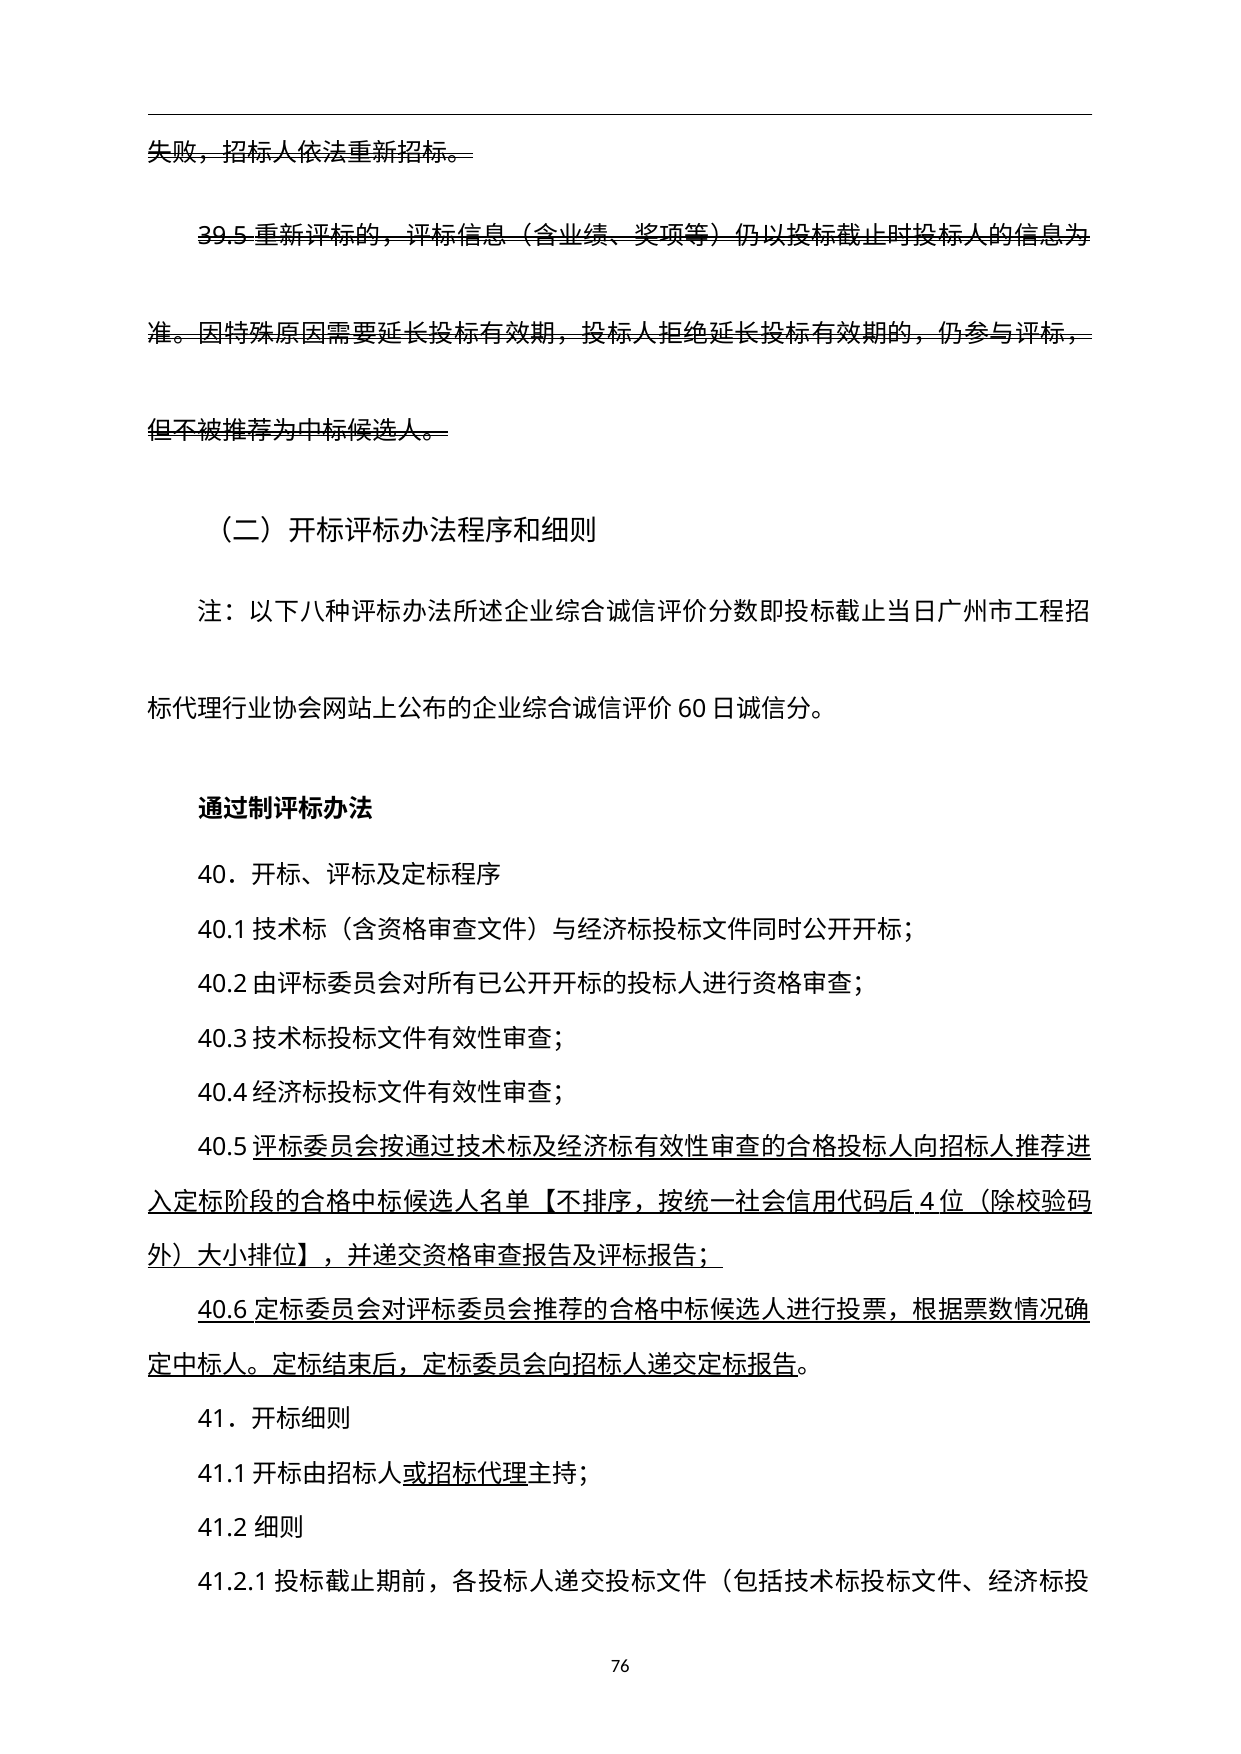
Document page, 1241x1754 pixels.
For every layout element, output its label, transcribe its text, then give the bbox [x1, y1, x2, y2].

text 41.1开标由招标人或招标代理主持； [148, 1453, 1092, 1489]
text 39.5 重新评标的，评标信息（含业绩、奖项等）仍以投标截止时投标人的信息为准。因特殊原因需要延长投标有效期，投标人拒绝延长投标有效期的，仍参与评标，但不被推荐为中标候选人。 [148, 339, 1092, 461]
text 40.4经济标投标文件有效性审查； [148, 1072, 1092, 1109]
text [148, 1562, 1092, 1598]
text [148, 118, 1092, 183]
text 40.1技术标（含资格审查文件）与经济标投标文件同时公开开标； [148, 909, 1092, 946]
text 41.2 细则 [148, 1507, 1092, 1544]
text 40.5评标委员会按通过技术标及经济标有效性审查的合格投标人向招标人推荐进入定标阶段的合格中标候选人名单【不排序，按统一社会信用代码后4位（除校验码外）大小排位】，并递交资格审查报告及评标报告； [148, 1127, 1092, 1212]
text 40．开标、评标及定标程序 [148, 855, 1092, 891]
text 40.2由评标委员会对所有已公开开标的投标人进行资格审查； [148, 964, 1092, 1000]
subtitle 通过制评标办法 [148, 774, 1092, 839]
text 注：以下八种评标办法所述企业综合诚信评价分数即投标截止当日广州市工程招标代理行业协会网站上公布的企业综合诚信评价60日诚信分。 [148, 577, 1092, 739]
text 39.5 重新评标的，评标信息（含业绩、奖项等）仍以投标截止时投标人的信息为准。因特殊原因需要延长投标有效期，投标人拒绝延长投标有效期的，仍参与评标，但不被推荐为中标候选人。 [148, 201, 1092, 334]
text 41．开标细则 [148, 1399, 1092, 1435]
text 40.3技术标投标文件有效性审查； [148, 1018, 1092, 1054]
subtitle （二）开标评标办法程序和细则 [148, 496, 1092, 561]
text 40.6 定标委员会对评标委员会推荐的合格中标候选人进行投票，根据票数情况确定中标人。定标结束后，定标委员会向招标人递交定标报告。 [148, 1290, 1092, 1381]
text 40.5评标委员会按通过技术标及经济标有效性审查的合格投标人向招标人推荐进入定标阶段的合格中标候选人名单【不排序，按统一社会信用代码后4位（除校验码外）大小排位】，并递交资格审查报告及评标报告； [148, 1213, 1092, 1272]
